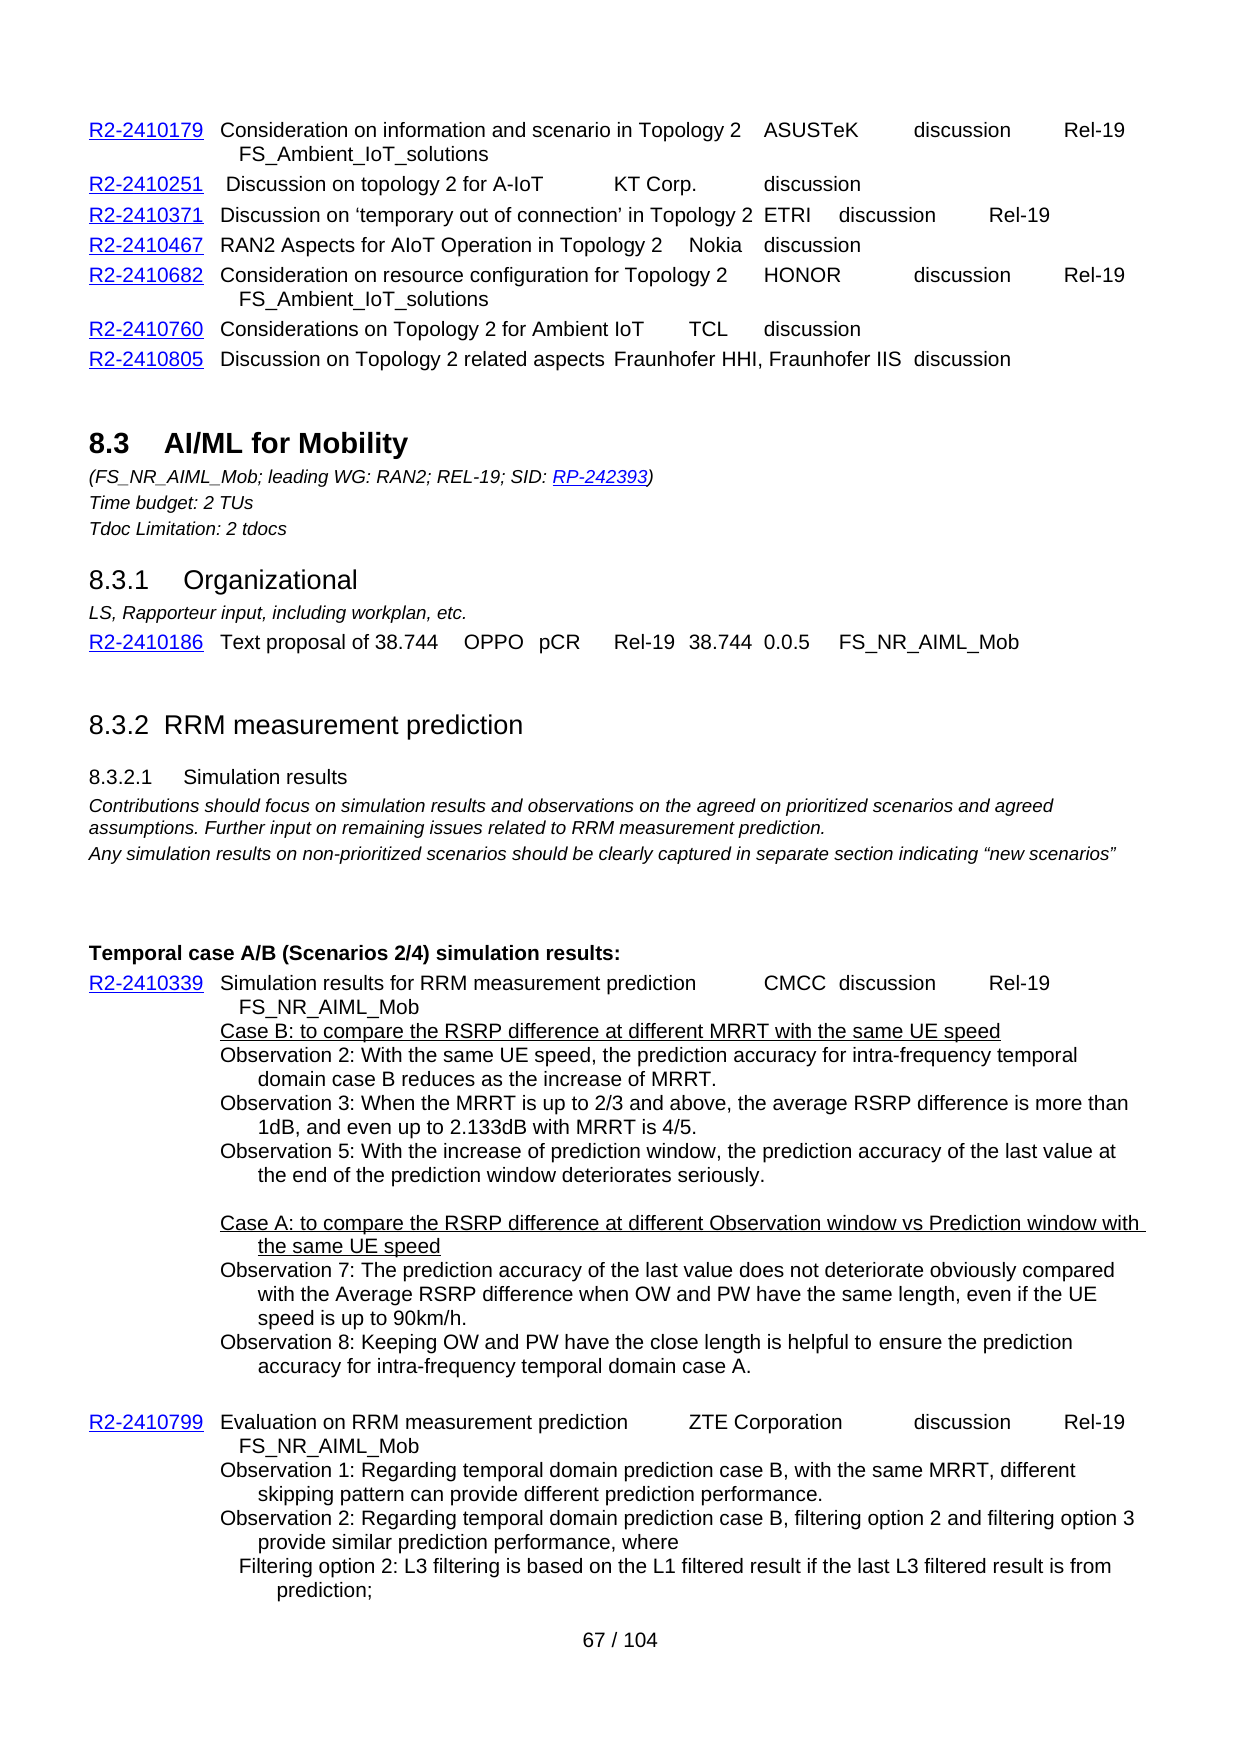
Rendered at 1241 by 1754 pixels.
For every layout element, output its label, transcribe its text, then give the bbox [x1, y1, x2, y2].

title R2-2410371 Discussion on ‘temporary out of connection’ in Topology 2 ETRI discussion Rel-19 [89, 202, 1152, 226]
title R2-2410179 Consideration on information and scenario in Topology 2 ASUSTeK discussion Rel-19 FS_Ambient_IoT_solutions [89, 118, 1152, 166]
title R2-2410339 Simulation results for RRM measurement prediction CMCC discussion Rel-19 FS_NR_AIML_Mob [89, 971, 1152, 1019]
title R2-2410251 Discussion on topology 2 for A-IoT KT Corp. discussion [89, 172, 1152, 196]
text Observation 1: Regarding temporal domain prediction case B, with the same MRRT, different skipping pattern can provide different prediction performance. [220, 1458, 1152, 1506]
text Filtering option 2: L3 filtering is based on the L1 filtered result if the last L3 filtered result is from prediction; [239, 1554, 1152, 1602]
text Observation 2: With the same UE speed, the prediction accuracy for intra-frequency temporal domain case B reduces as the increase of MRRT. [220, 1043, 1152, 1091]
text Any simulation results on non-prioritized scenarios should be clearly captured in separate section indicating “new scenarios” [89, 842, 1152, 864]
text LS, Rapporteur input, including workplan, etc. [89, 602, 1152, 623]
text Observation 8: Keeping OW and PW have the close length is helpful to ensure the prediction accuracy for intra-frequency temporal domain case A. [220, 1330, 1152, 1378]
title R2-2410682 Consideration on resource configuration for Topology 2 HONOR discussion Rel-19 FS_Ambient_IoT_solutions [89, 263, 1152, 311]
text Tdoc Limitation: 2 tdocs [89, 518, 1152, 539]
title R2-2410760 Considerations on Topology 2 for Ambient IoT TCL discussion [89, 317, 1152, 341]
text Case A: to compare the RSRP difference at different Observation window vs Prediction window with the same UE speed [220, 1210, 1152, 1258]
text 8.3.1 Organizational [89, 564, 1152, 596]
text Observation 7: The prediction accuracy of the last value does not deteriorate obviously compared with the Average RSRP difference when OW and PW have the same length, even if the UE speed is up to 90km/h. [220, 1258, 1152, 1330]
text Observation 2: Regarding temporal domain prediction case B, filtering option 2 and filtering option 3 provide similar prediction performance, where [220, 1506, 1152, 1554]
text (FS_NR_AIML_Mob; leading WG: RAN2; REL-19; SID: RP-242393) [89, 466, 1152, 488]
title R2-2410467 RAN2 Aspects for AIoT Operation in Topology 2 Nokia discussion [89, 233, 1152, 257]
list RRM measurement prediction [89, 709, 1152, 740]
title R2-2410799 Evaluation on RRM measurement prediction ZTE Corporation discussion Rel-19 FS_NR_AIML_Mob [89, 1410, 1152, 1458]
text Time budget: 2 TUs [89, 492, 1152, 513]
title R2-2410805 Discussion on Topology 2 related aspects Fraunhofer HHI, Fraunhofer IIS discussion [89, 347, 1152, 371]
text Case B: to compare the RSRP difference at different MRRT with the same UE speed [220, 1019, 1152, 1043]
text R2-2410186 Text proposal of 38.744 OPPO pCR Rel-19 38.744 0.0.5 FS_NR_AIML_Mob [89, 629, 1152, 653]
text 8.3.2.1 Simulation results [89, 765, 1152, 789]
text Observation 3: When the MRRT is up to 2/3 and above, the average RSRP difference is more than 1dB, and even up to 2.133dB with MRRT is 4/5. [220, 1091, 1152, 1138]
text Observation 5: With the increase of prediction window, the prediction accuracy of the last value at the end of the prediction window deteriorates seriously. [220, 1138, 1152, 1186]
text Contributions should focus on simulation results and observations on the agreed on prioritized scenarios and agreed assumptions. Further input on remaining issues related to RRM measurement prediction. [89, 795, 1152, 838]
text Temporal case A/B (Scenarios 2/4) simulation results: [89, 941, 1152, 964]
text 8.3 AI/ML for Mobility [89, 426, 1152, 460]
